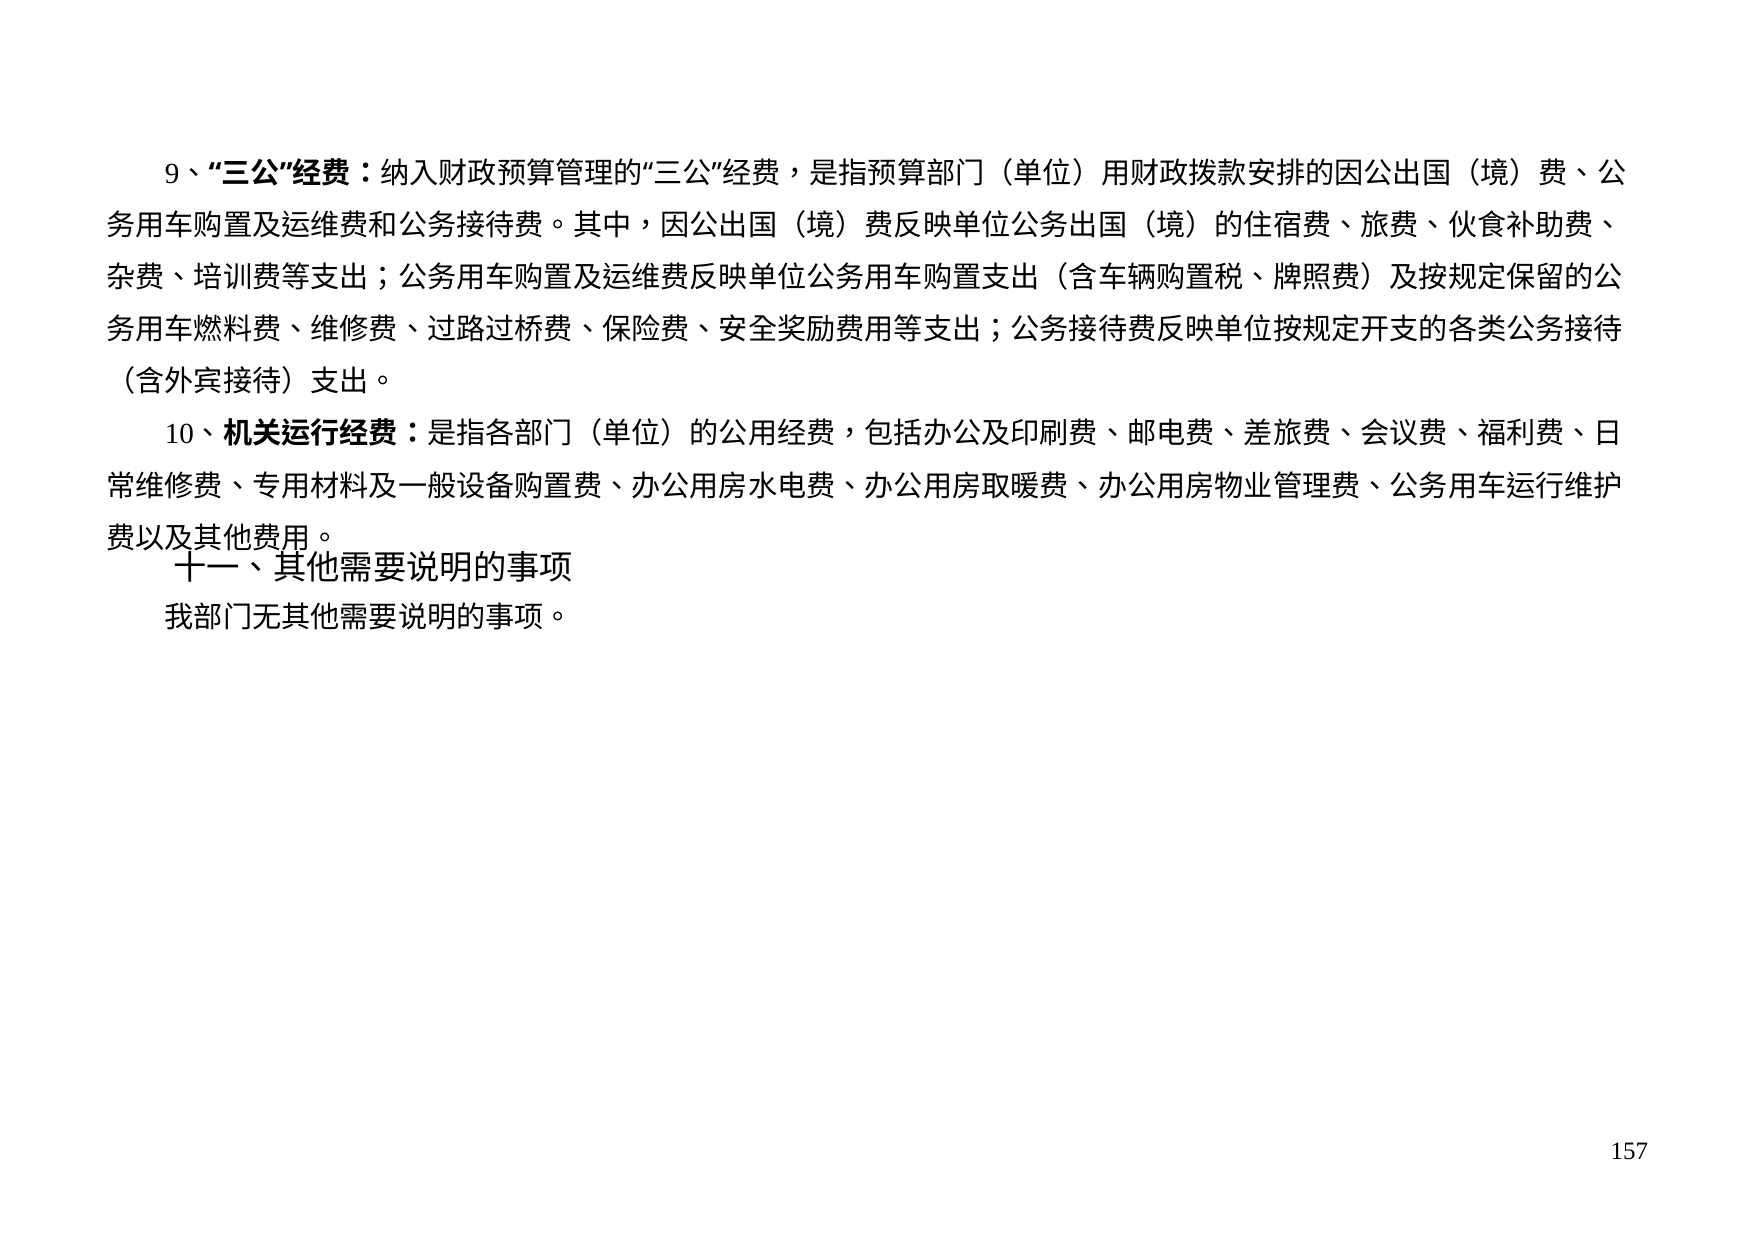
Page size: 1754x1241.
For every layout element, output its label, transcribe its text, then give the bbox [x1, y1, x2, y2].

text 我部门无其他需要说明的事项。 [106, 586, 1648, 638]
text 十一、其他需要说明的事项 [106, 559, 1648, 584]
text 9、“三公”经费：纳入财政预算管理的“三公”经费，是指预算部门（单位）用财政拨款安排的因公出国（境）费、公务用车购置及运维费和公务接待费。其中，因公出国（境）费反映单位公务出国（境）的住宿费、旅费、伙食补助费、杂费、培训费等支出；公务用车购置及运维费反映单位公务用车购置支出（含车辆购置税、牌照费）及按规定保留的公务用车燃料费、维修费、过路过桥费、保险费、安全奖励费用等支出；公务接待费反映单位按规定开支的各类公务接待（含外宾接待）支出。 [106, 142, 1648, 402]
text 10、机关运行经费：是指各部门（单位）的公用经费，包括办公及印刷费、邮电费、差旅费、会议费、福利费、日常维修费、专用材料及一般设备购置费、办公用房水电费、办公用房取暖费、办公用房物业管理费、公务用车运行维护费以及其他费用。 [106, 402, 1648, 558]
